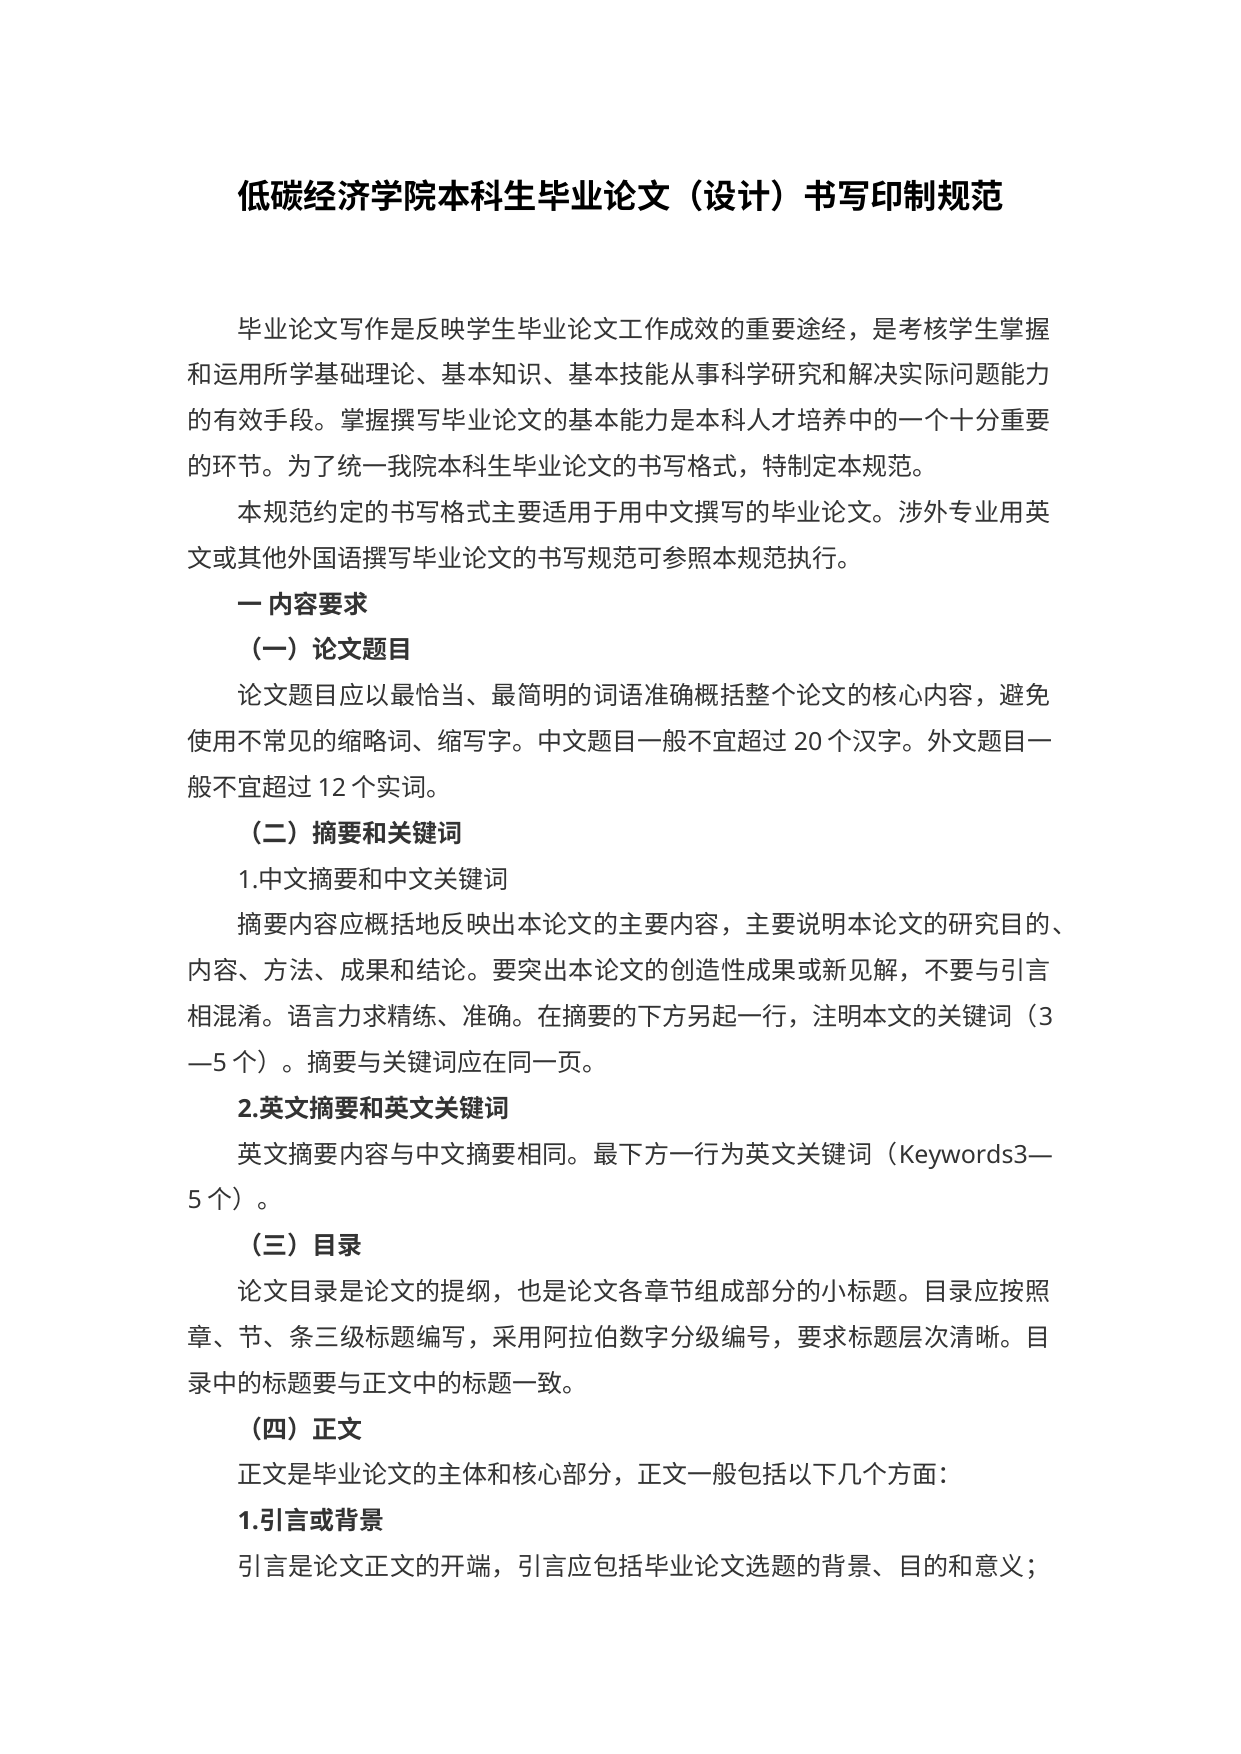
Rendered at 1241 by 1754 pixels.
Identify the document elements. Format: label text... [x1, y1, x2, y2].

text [187, 1539, 1053, 1585]
text （四）正文 [187, 1401, 1053, 1447]
text （三）目录 [187, 1218, 1053, 1264]
text 论文目录是论文的提纲，也是论文各章节组成部分的小标题。目录应按照章、节、条三级标题编写，采用阿拉伯数字分级编号，要求标题层次清晰。目录中的标题要与正文中的标题一致。 [187, 1264, 1053, 1401]
text 摘要内容应概括地反映出本论文的主要内容，主要说明本论文的研究目的、内容、方法、成果和结论。要突出本论文的创造性成果或新见解，不要与引言相混淆。语言力求精练、准确。在摘要的下方另起一行，注明本文的关键词（3—5个）。摘要与关键词应在同一页。 [187, 897, 1053, 1081]
text 论文题目应以最恰当、最简明的词语准确概括整个论文的核心内容，避免使用不常见的缩略词、缩写字。中文题目一般不宜超过20个汉字。外文题目一般不宜超过12个实词。 [187, 668, 1053, 806]
text 一 内容要求 [187, 576, 1053, 622]
text 2.英文摘要和英文关键词 [187, 1081, 1053, 1126]
text 低碳经济学院本科生毕业论文（设计）书写印制规范 [187, 162, 1053, 227]
text （二）摘要和关键词 [187, 806, 1053, 851]
text 毕业论文写作是反映学生毕业论文工作成效的重要途经，是考核学生掌握和运用所学基础理论、基本知识、基本技能从事科学研究和解决实际问题能力的有效手段。掌握撰写毕业论文的基本能力是本科人才培养中的一个十分重要的环节。为了统一我院本科生毕业论文的书写格式，特制定本规范。 [187, 301, 1053, 485]
text 英文摘要内容与中文摘要相同。最下方一行为英文关键词（Keywords3—5个）。 [187, 1126, 1053, 1218]
text （一）论文题目 [187, 622, 1053, 668]
text 1.引言或背景 [187, 1493, 1053, 1539]
text 正文是毕业论文的主体和核心部分，正文一般包括以下几个方面： [187, 1447, 1053, 1493]
text 1.中文摘要和中文关键词 [187, 851, 1053, 897]
text 本规范约定的书写格式主要适用于用中文撰写的毕业论文。涉外专业用英文或其他外国语撰写毕业论文的书写规范可参照本规范执行。 [187, 485, 1053, 576]
